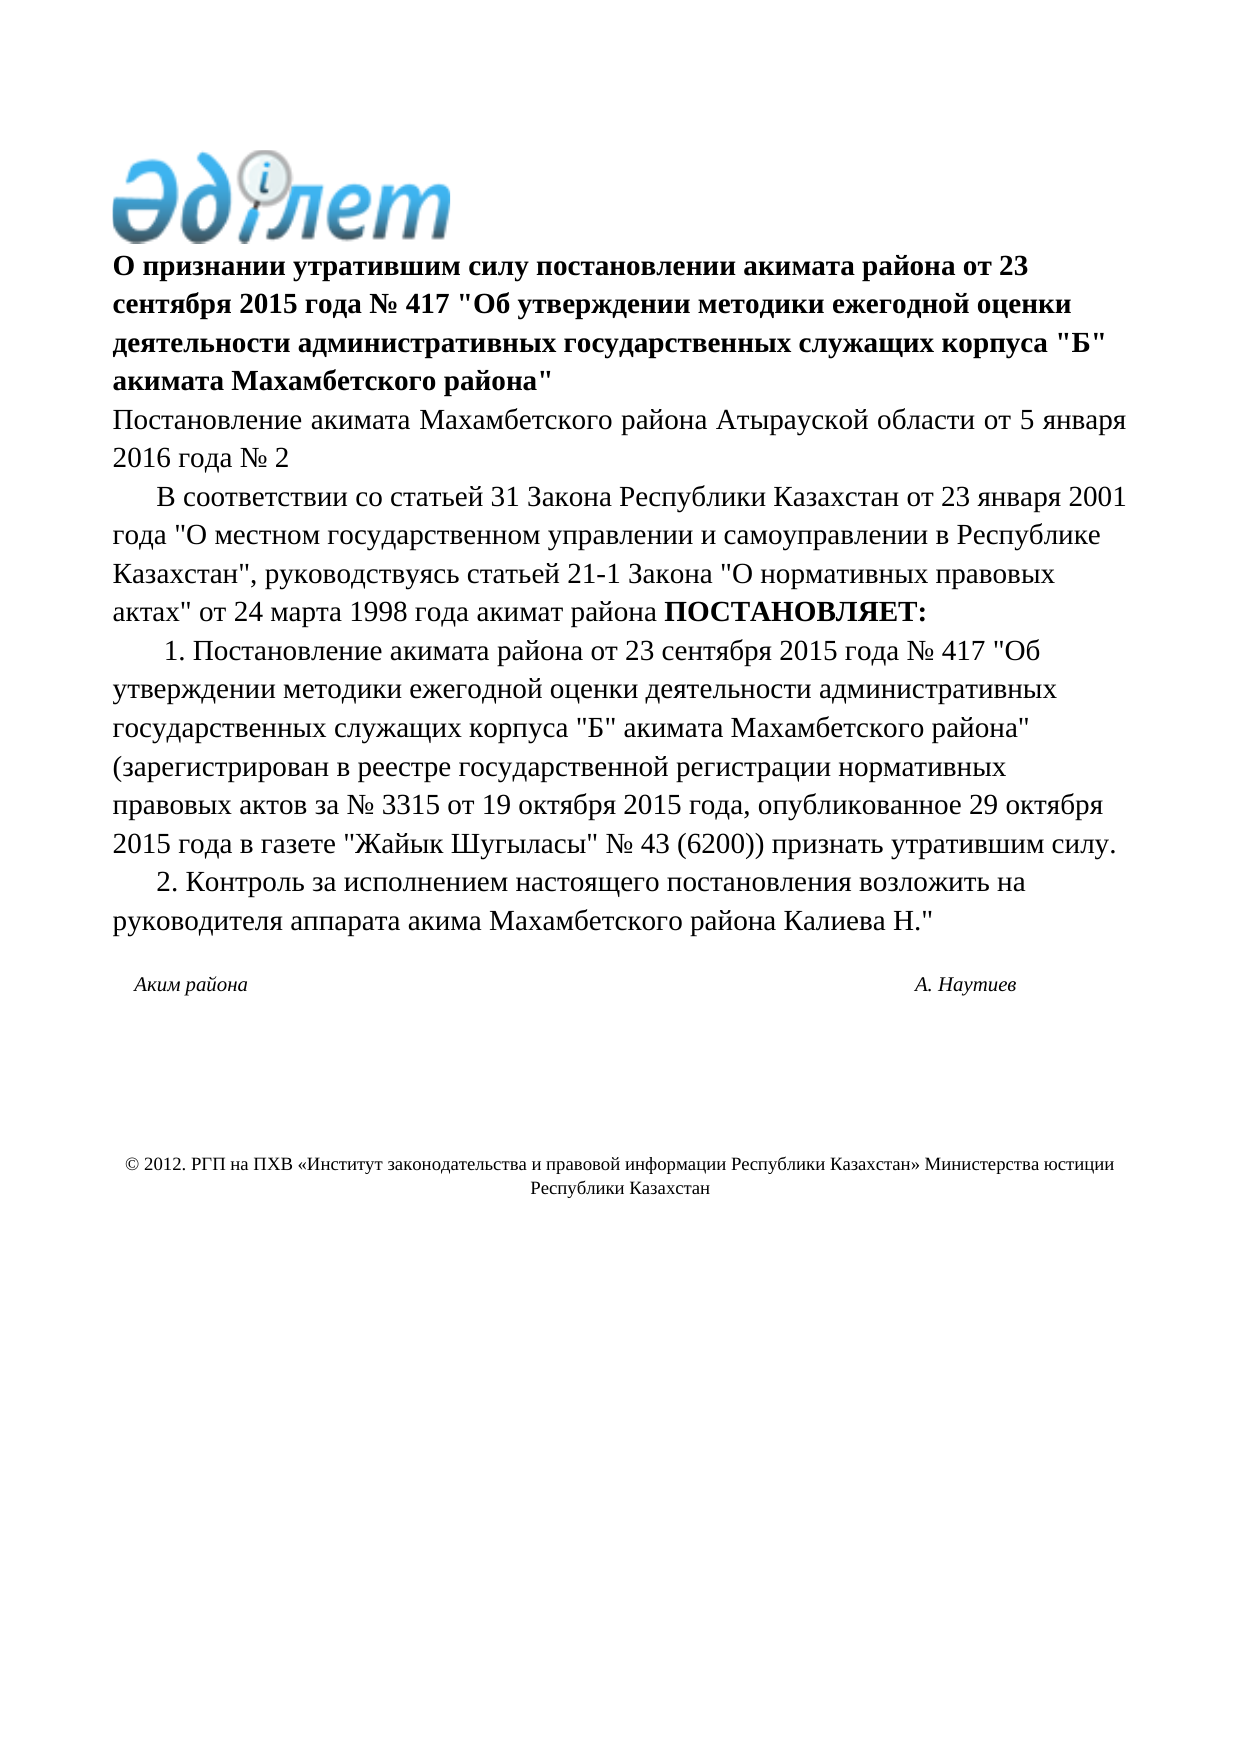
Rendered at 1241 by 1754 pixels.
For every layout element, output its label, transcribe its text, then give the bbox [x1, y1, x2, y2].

text О признании утратившим силу постановлении акимата района от 23 сентября 2015 года № 417 "Об утверждении методики ежегодной оценки деятельности административных государственных служащих корпуса "Б" акимата Махамбетского района" [112, 248, 1128, 397]
text Постановление акимата Махамбетского района Атырауской области от 5 января 2016 года № 2 [112, 402, 1128, 474]
table_header А. Наутиев [913, 970, 1240, 1001]
table_header Аким района [101, 970, 913, 1001]
picture [112, 150, 451, 244]
text © 2012. РГП на ПХВ «Институт законодательства и правовой информации Республики Казахстан» Министерства юстиции Республики Казахстан [112, 1152, 1128, 1199]
text В соответствии со статьей 31 Закона Республики Казахстан от 23 января 2001 года "О местном государственном управлении и самоуправлении в Республике Казахстан", руководствуясь статьей 21-1 Закона "О нормативных правовых актах" от 24 марта 1998 года акимат района ПОСТАНОВЛЯЕТ: 1. Постановление акимата района от 23 сентября 2015 года № 417 "Об утверждении методики ежегодной оценки деятельности административных государственных служащих корпуса "Б" акимата Махамбетского района" (зарегистрирован в реестре государственной регистрации нормативных правовых актов за № 3315 от 19 октября 2015 года, опубликованное 29 октября 2015 года в газете "Жайык Шугыласы" № 43 (6200)) признать утратившим силу. 2. Контроль за исполнением настоящего постановления возложить на руководителя аппарата акима Махамбетского района Калиева Н." [112, 479, 1128, 967]
